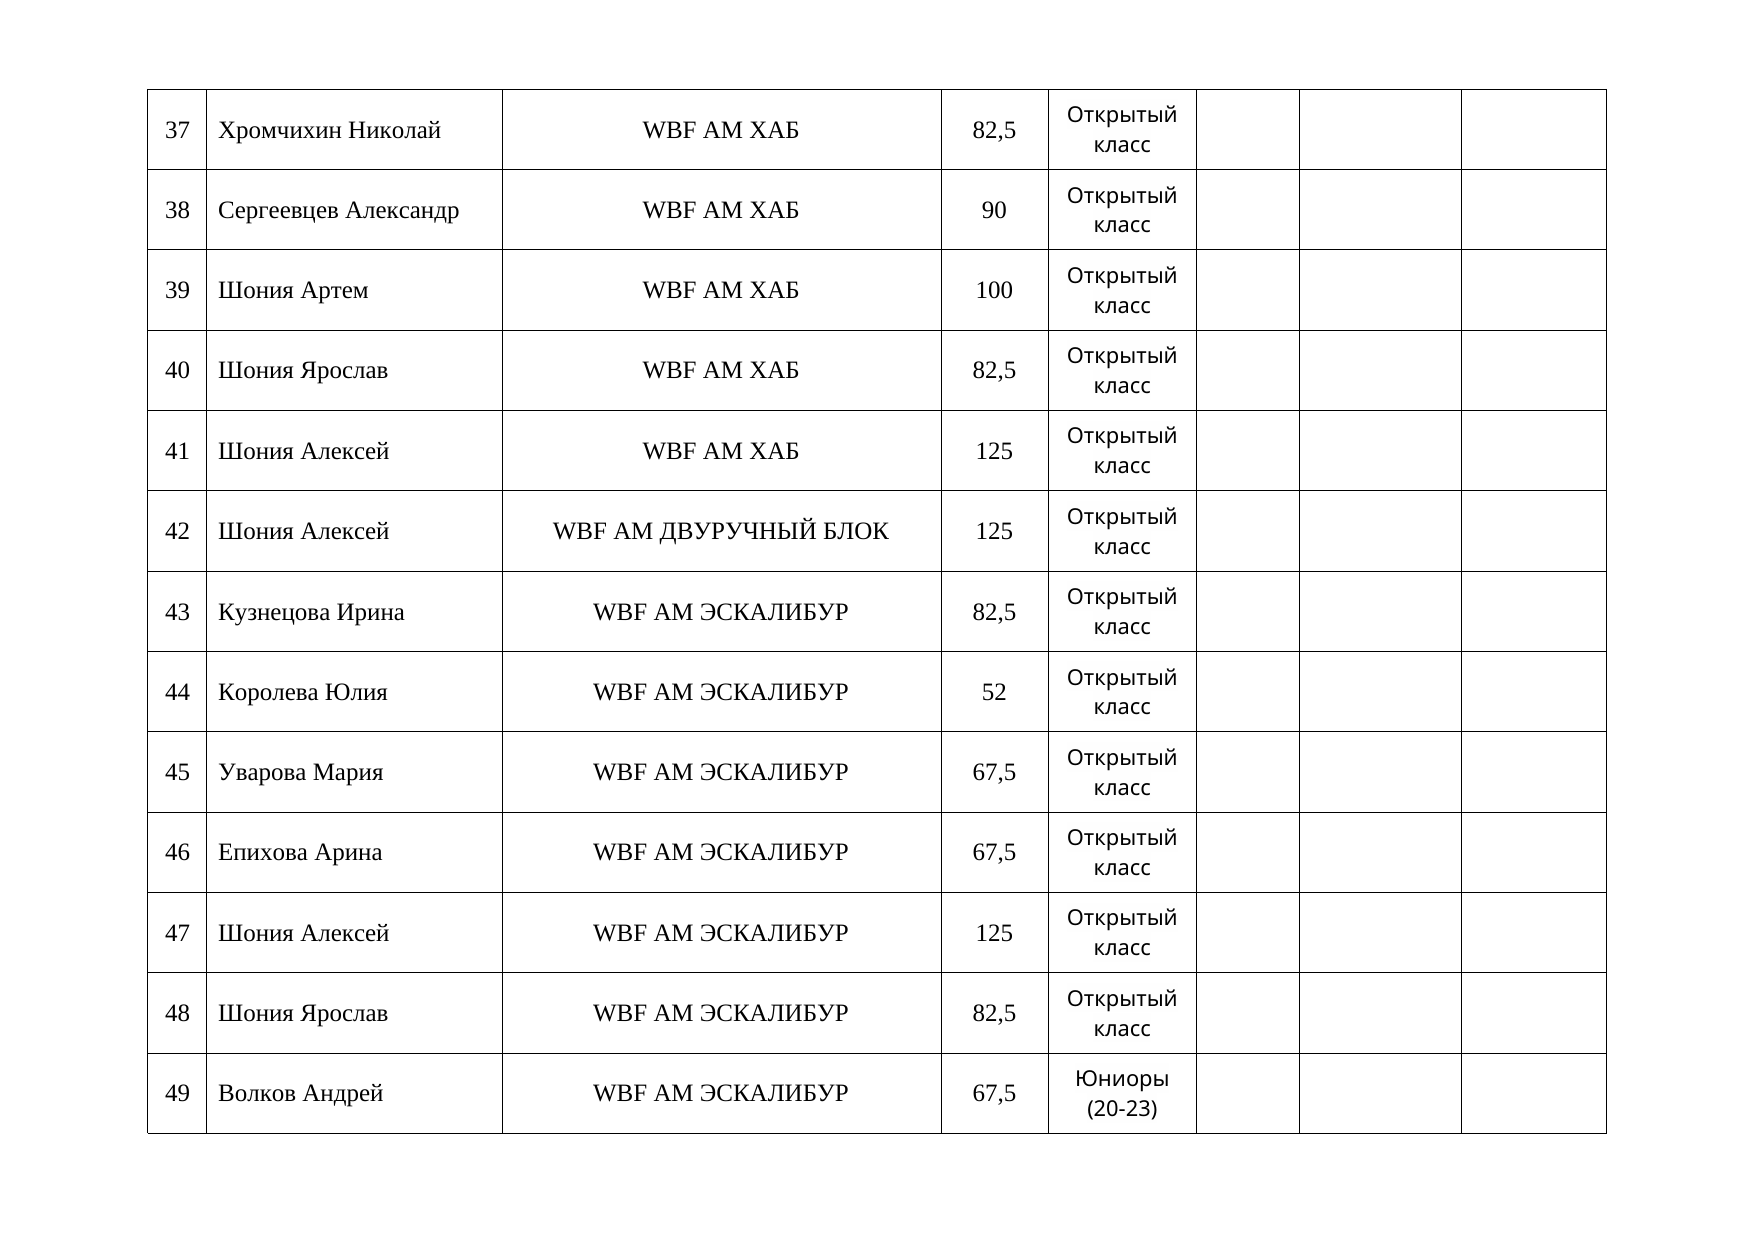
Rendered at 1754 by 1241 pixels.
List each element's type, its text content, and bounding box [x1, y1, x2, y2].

table_cell [1462, 250, 1606, 329]
table_cell WBF AM ЭСКАЛИБУР [503, 732, 941, 811]
table_cell WBF AM ЭСКАЛИБУР [503, 652, 941, 731]
table_cell Королева Юлия [207, 652, 502, 731]
table_cell [1300, 491, 1461, 571]
table_cell [1197, 813, 1299, 892]
table_cell Открытый класс [1049, 331, 1196, 410]
table_cell WBF AM ХАБ [503, 170, 941, 249]
table_cell [1462, 331, 1606, 410]
table_cell WBF AM ДВУРУЧНЫЙ БЛОК [503, 491, 941, 571]
table_cell WBF AM ХАБ [503, 411, 941, 490]
table_cell [1300, 732, 1461, 811]
table_cell WBF AM ЭСКАЛИБУР [503, 813, 941, 892]
table_cell [1300, 813, 1461, 892]
table_cell Кузнецова Ирина [207, 572, 502, 651]
table_cell 39 [148, 250, 206, 329]
table_cell Открытый класс [1049, 893, 1196, 972]
table_cell 45 [148, 732, 206, 811]
table_cell [1300, 250, 1461, 329]
table_cell [1300, 90, 1461, 169]
table_cell Уварова Мария [207, 732, 502, 811]
table_cell [1300, 973, 1461, 1052]
table_cell 82,5 [942, 331, 1048, 410]
table_cell 100 [942, 250, 1048, 329]
table_cell Сергеевцев Александр [207, 170, 502, 249]
table_cell [1197, 973, 1299, 1052]
table_cell [1197, 652, 1299, 731]
table_cell WBF AM ХАБ [503, 331, 941, 410]
table_cell [1197, 572, 1299, 651]
table_cell [1462, 411, 1606, 490]
table_cell WBF AM ЭСКАЛИБУР [503, 1054, 941, 1133]
table_cell [1197, 732, 1299, 811]
table_cell [1462, 732, 1606, 811]
table_cell Открытый класс [1049, 652, 1196, 731]
table_cell [1197, 90, 1299, 169]
table_cell 82,5 [942, 973, 1048, 1052]
table_cell Открытый класс [1049, 813, 1196, 892]
table_cell [1300, 572, 1461, 651]
table_cell WBF AM ЭСКАЛИБУР [503, 973, 941, 1052]
table_cell 42 [148, 491, 206, 571]
table_cell [1300, 331, 1461, 410]
table_cell Открытый класс [1049, 250, 1196, 329]
table_cell 47 [148, 893, 206, 972]
table_cell Волков Андрей [207, 1054, 502, 1133]
table_cell [1197, 250, 1299, 329]
table_cell Шония Алексей [207, 411, 502, 490]
table_cell [1462, 893, 1606, 972]
table_cell 48 [148, 973, 206, 1052]
table_cell Шония Алексей [207, 893, 502, 972]
table_cell Открытый класс [1049, 90, 1196, 169]
table_cell Открытый класс [1049, 411, 1196, 490]
table_cell [1300, 170, 1461, 249]
table_cell WBF AM ЭСКАЛИБУР [503, 572, 941, 651]
table_cell 67,5 [942, 1054, 1048, 1133]
table_cell 82,5 [942, 572, 1048, 651]
table_cell 125 [942, 893, 1048, 972]
table_cell Шония Артем [207, 250, 502, 329]
table_cell [1197, 170, 1299, 249]
table_cell [1462, 491, 1606, 571]
table_cell [1462, 652, 1606, 731]
table_cell [1197, 411, 1299, 490]
table_cell [1197, 491, 1299, 571]
table_cell 67,5 [942, 732, 1048, 811]
table_cell 41 [148, 411, 206, 490]
table_cell 49 [148, 1054, 206, 1133]
table_cell 44 [148, 652, 206, 731]
table_cell Шония Ярослав [207, 973, 502, 1052]
table_cell 43 [148, 572, 206, 651]
table_cell 90 [942, 170, 1048, 249]
table_cell [1462, 572, 1606, 651]
table_cell 38 [148, 170, 206, 249]
table_cell Епихова Арина [207, 813, 502, 892]
table_cell Шония Ярослав [207, 331, 502, 410]
table_cell 52 [942, 652, 1048, 731]
table_cell [1300, 652, 1461, 731]
table_cell [1300, 1054, 1461, 1133]
table_cell 40 [148, 331, 206, 410]
table_cell [1462, 170, 1606, 249]
table_cell [1462, 1054, 1606, 1133]
table_cell Открытый класс [1049, 973, 1196, 1052]
table_cell 125 [942, 491, 1048, 571]
table_cell WBF AM ХАБ [503, 90, 941, 169]
table_cell Юниоры (20-23) [1049, 1054, 1196, 1133]
table_cell 37 [148, 90, 206, 169]
table_cell 67,5 [942, 813, 1048, 892]
table_cell Открытый класс [1049, 170, 1196, 249]
table_cell 82,5 [942, 90, 1048, 169]
table_cell [1462, 973, 1606, 1052]
table_cell [1462, 90, 1606, 169]
table_cell WBF AM ЭСКАЛИБУР [503, 893, 941, 972]
table_cell Открытый класс [1049, 732, 1196, 811]
table_cell Открытый класс [1049, 491, 1196, 571]
table_cell Открытый класс [1049, 572, 1196, 651]
table_cell 125 [942, 411, 1048, 490]
table_cell [1462, 813, 1606, 892]
table_cell Хромчихин Николай [207, 90, 502, 169]
table_cell Шония Алексей [207, 491, 502, 571]
table_cell [1197, 1054, 1299, 1133]
table_cell 46 [148, 813, 206, 892]
table_cell WBF AM ХАБ [503, 250, 941, 329]
table_cell [1300, 893, 1461, 972]
table_cell [1197, 893, 1299, 972]
table_cell [1197, 331, 1299, 410]
table_cell [1300, 411, 1461, 490]
